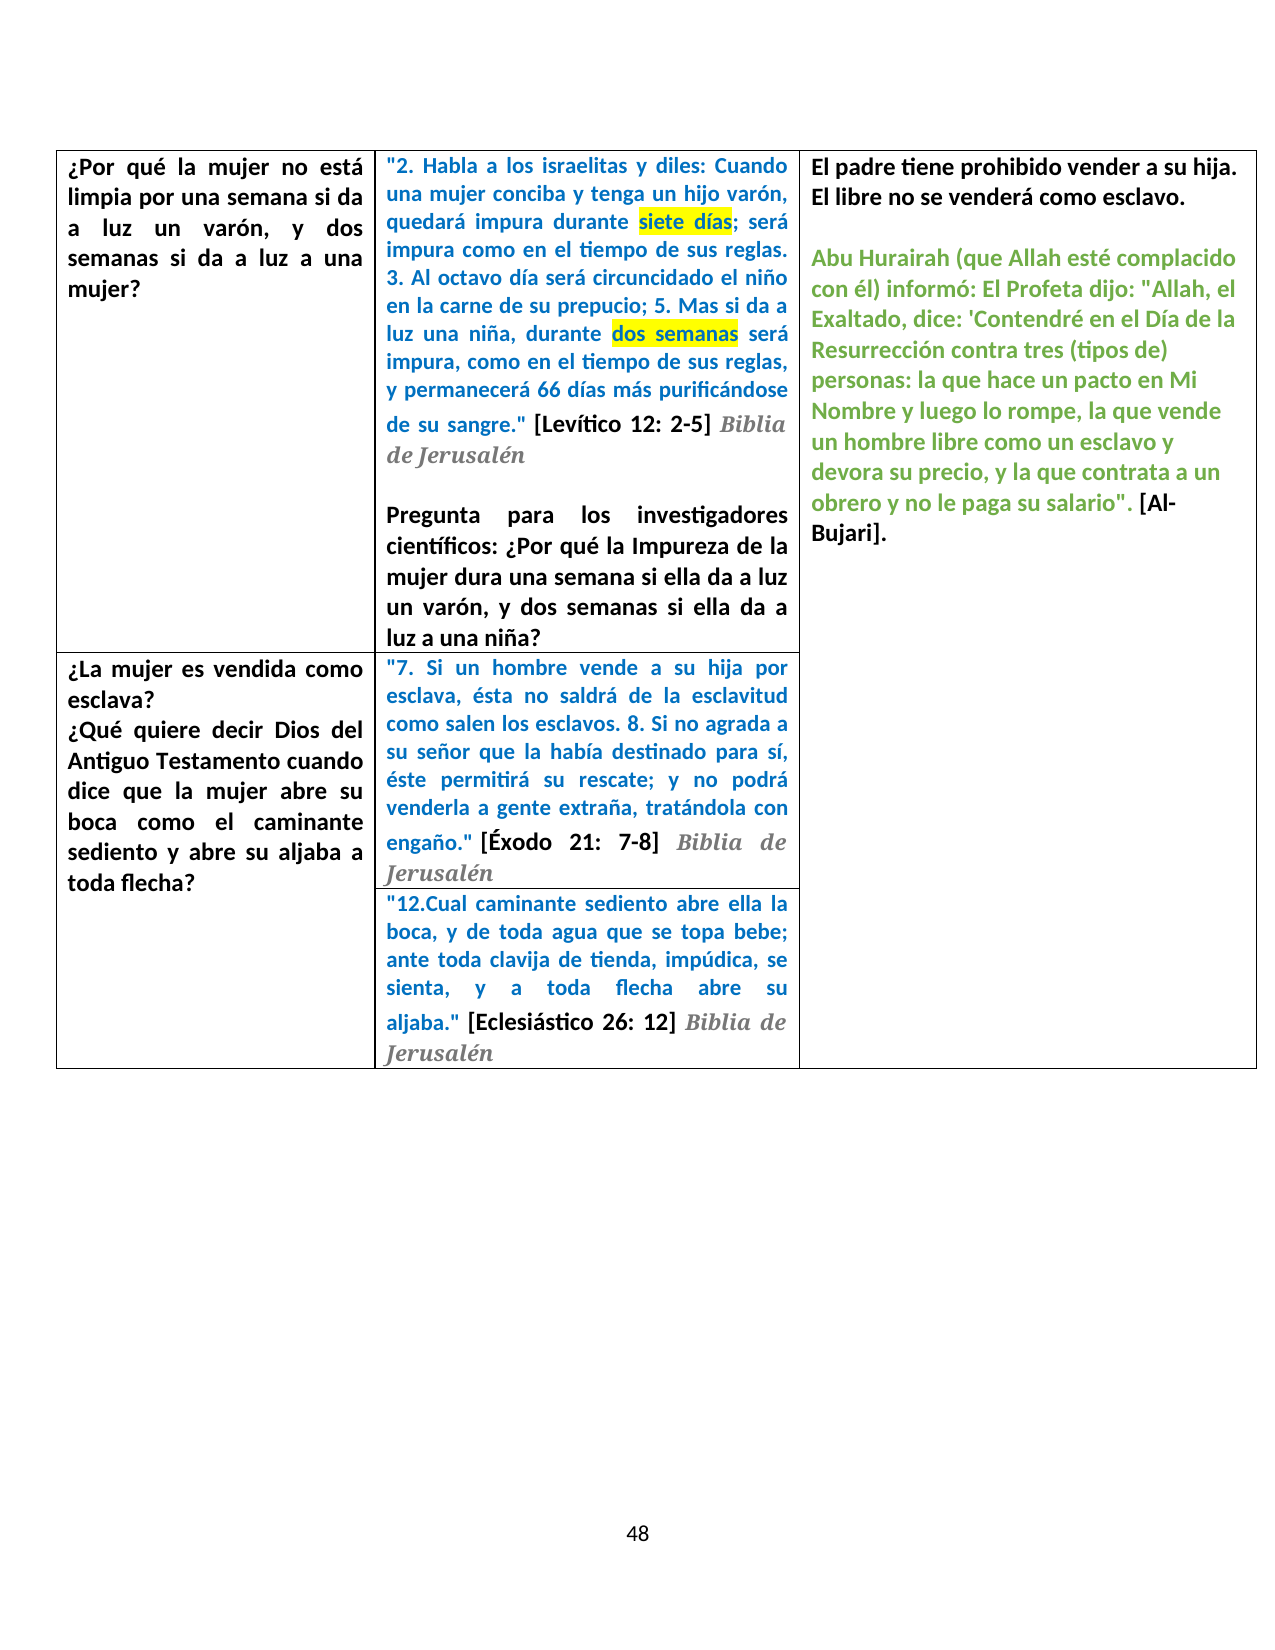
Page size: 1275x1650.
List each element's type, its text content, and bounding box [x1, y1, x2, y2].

table_cell "12.Cual caminante sediento abre ella la boca, y de toda agua que se topa bebe; ante toda clavija de tienda, impúdica, se sienta, y a toda flecha abre su aljaba." [Eclesiástico 26: 12] Biblia de Jerusalén [376, 889, 799, 1068]
table_header El padre tiene prohibido vender a su hija. El libre no se venderá como esclavo. Abu Hurairah (que Allah esté complacido con él) informó: El Profeta dijo: "Allah, el Exaltado, dice: 'Contendré en el Día de la Resurrección contra tres (tipos de) personas: la que hace un pacto en Mi Nombre y luego lo rompe, la que vende un hombre libre como un esclavo y devora su precio, y la que contrata a un obrero y no le paga su salario". [Al-Bujari]. [800, 151, 1256, 1068]
table_header "2. Habla a los israelitas y diles: Cuando una mujer conciba y tenga un hijo varón, quedará impura durante siete días; será impura como en el tiempo de sus reglas. 3. Al octavo día será circuncidado el niño en la carne de su prepucio; 5. Mas si da a luz una niña, durante dos semanas será impura, como en el tiempo de sus reglas, y permanecerá 66 días más purificándose de su sangre." [Levítico 12: 2-5] Biblia de Jerusalén Pregunta para los investigadores científicos: ¿Por qué la Impureza de la mujer dura una semana si ella da a luz un varón, y dos semanas si ella da a luz a una niña? [376, 151, 799, 652]
table_header ¿Por qué la mujer no está limpia por una semana si da a luz un varón, y dos semanas si da a luz a una mujer? [57, 151, 374, 652]
table_cell ¿La mujer es vendida como esclava? ¿Qué quiere decir Dios del Antiguo Testamento cuando dice que la mujer abre su boca como el caminante sediento y abre su aljaba a toda flecha? [57, 653, 374, 1068]
table_cell "7. Si un hombre vende a su hija por esclava, ésta no saldrá de la esclavitud como salen los esclavos. 8. Si no agrada a su señor que la había destinado para sí, éste permitirá su rescate; y no podrá venderla a gente extraña, tratándola con engaño." [Éxodo 21: 7-8] Biblia de Jerusalén [376, 653, 799, 888]
